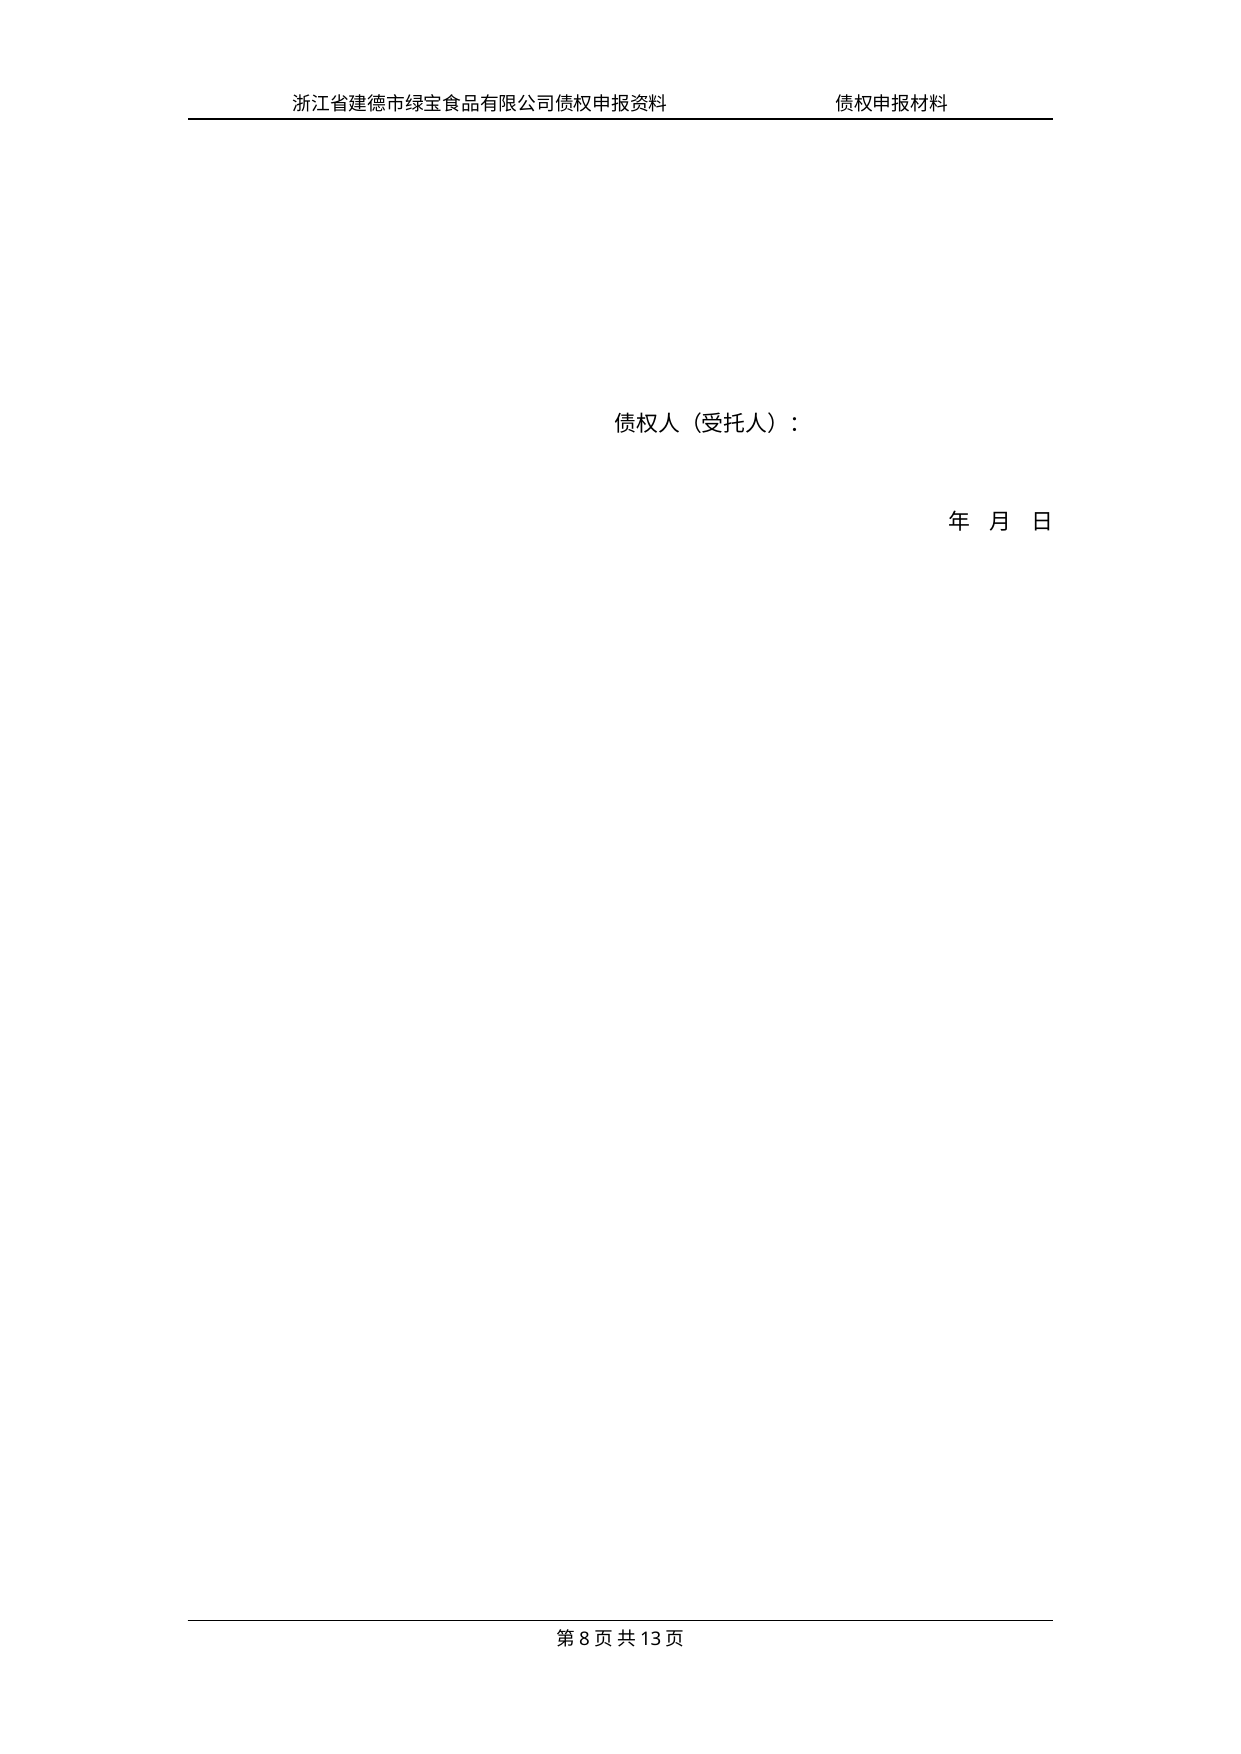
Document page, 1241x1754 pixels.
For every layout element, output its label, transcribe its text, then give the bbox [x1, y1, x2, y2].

text 债权人（受托人）： [187, 406, 1053, 438]
text 年 月 日 [187, 503, 1053, 536]
